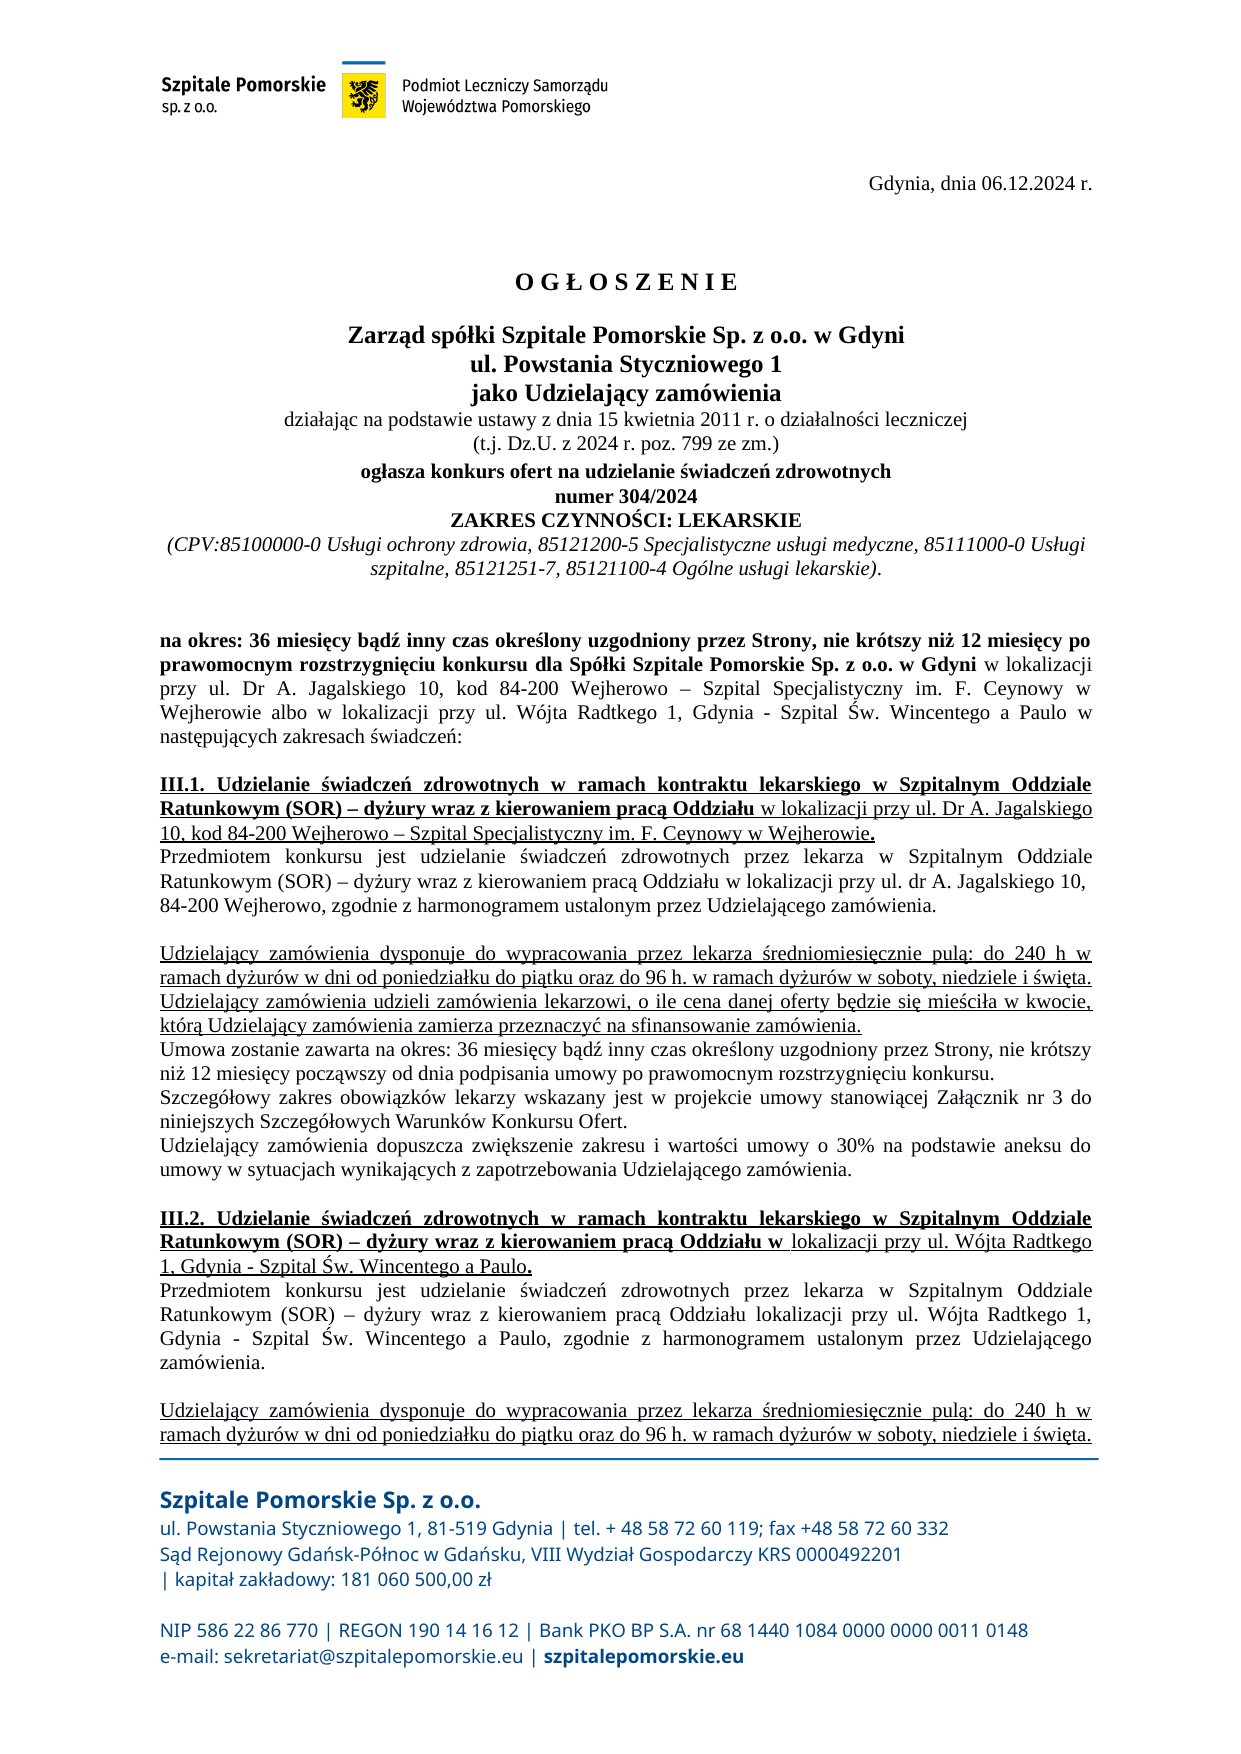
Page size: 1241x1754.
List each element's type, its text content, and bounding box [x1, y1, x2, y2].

text ul. Powstania Styczniowego 1 [159, 349, 1092, 378]
text III.1. Udzielanie świadczeń zdrowotnych w ramach kontraktu lekarskiego w Szpitalnym Oddziale Ratunkowym (SOR) – dyżury wraz z kierowaniem pracą Oddziału w lokalizacji przy ul. Dr A. Jagalskiego 10, kod 84-200 Wejherowo – Szpital Specjalistyczny im. F. Ceynowy w Wejherowie. [159, 772, 1092, 793]
text Umowa zostanie zawarta na okres: 36 miesięcy bądź inny czas określony uzgodniony przez Strony, nie krótszy niż 12 miesięcy począwszy od dnia podpisania umowy po prawomocnym rozstrzygnięciu konkursu. [159, 1037, 1092, 1085]
text na okres: 36 miesięcy bądź inny czas określony uzgodniony przez Strony, nie krótszy niż 12 miesięcy po prawomocnym rozstrzygnięciu konkursu dla Spółki Szpitale Pomorskie Sp. z o.o. w Gdyni w lokalizacji przy ul. Dr A. Jagalskiego 10, kod 84-200 Wejherowo – Szpital Specjalistyczny im. F. Ceynowy w Wejherowie albo w lokalizacji przy ul. Wójta Radtkego 1, Gdynia - Szpital Św. Wincentego a Paulo w następujących zakresach świadczeń: [159, 628, 1092, 748]
text III.1. Udzielanie świadczeń zdrowotnych w ramach kontraktu lekarskiego w Szpitalnym Oddziale Ratunkowym (SOR) – dyżury wraz z kierowaniem pracą Oddziału w lokalizacji przy ul. Dr A. Jagalskiego 10, kod 84-200 Wejherowo – Szpital Specjalistyczny im. F. Ceynowy w Wejherowie. [159, 818, 1092, 844]
text Udzielający zamówienia dopuszcza zwiększenie zakresu i wartości umowy o 30% na podstawie aneksu do umowy w sytuacjach wynikających z zapotrzebowania Udzielającego zamówienia. [159, 1133, 1092, 1181]
text III.2. Udzielanie świadczeń zdrowotnych w ramach kontraktu lekarskiego w Szpitalnym Oddziale Ratunkowym (SOR) – dyżury wraz z kierowaniem pracą Oddziału w lokalizacji przy ul. Wójta Radtkego 1, Gdynia - Szpital Św. Wincentego a Paulo. [159, 1227, 1092, 1278]
picture [159, 59, 608, 119]
text numer 304/2024 [159, 483, 1092, 508]
text jako Udzielający zamówienia [159, 378, 1092, 407]
text III.2. Udzielanie świadczeń zdrowotnych w ramach kontraktu lekarskiego w Szpitalnym Oddziale Ratunkowym (SOR) – dyżury wraz z kierowaniem pracą Oddziału w lokalizacji przy ul. Wójta Radtkego 1, Gdynia - Szpital Św. Wincentego a Paulo. [159, 1205, 1092, 1226]
text ogłasza konkurs ofert na udzielanie świadczeń zdrowotnych [159, 459, 1092, 483]
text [159, 1420, 1092, 1443]
text Zarząd spółki Szpitale Pomorskie Sp. z o.o. w Gdyni [159, 296, 1092, 349]
text Przedmiotem konkursu jest udzielanie świadczeń zdrowotnych przez lekarza w Szpitalnym Oddziale Ratunkowym (SOR) – dyżury wraz z kierowaniem pracą Oddziału w lokalizacji przy ul. dr A. Jagalskiego 10, 84-200 Wejherowo, zgodnie z harmonogramem ustalonym przez Udzielającego zamówienia. [159, 844, 1092, 917]
text III.1. Udzielanie świadczeń zdrowotnych w ramach kontraktu lekarskiego w Szpitalnym Oddziale Ratunkowym (SOR) – dyżury wraz z kierowaniem pracą Oddziału w lokalizacji przy ul. Dr A. Jagalskiego 10, kod 84-200 Wejherowo – Szpital Specjalistyczny im. F. Ceynowy w Wejherowie. [159, 794, 1092, 817]
text działając na podstawie ustawy z dnia 15 kwietnia 2011 r. o działalności leczniczej [159, 407, 1092, 431]
text (CPV:85100000-0 Usługi ochrony zdrowia, 85121200-5 Specjalistyczne usługi medyczne, 85111000-0 Usługi szpitalne, 85121251-7, 85121100-4 Ogólne usługi lekarskie). [159, 532, 370, 580]
text Gdynia, dnia 06.12.2024 r. [159, 171, 1092, 195]
text (t.j. Dz.U. z 2024 r. poz. 799 ze zm.) [159, 431, 1092, 455]
text (CPV:85100000-0 Usługi ochrony zdrowia, 85121200-5 Specjalistyczne usługi medyczne, 85111000-0 Usługi szpitalne, 85121251-7, 85121100-4 Ogólne usługi lekarskie). [877, 532, 1092, 580]
text O G Ł O S Z E N I E [159, 267, 1092, 296]
text Przedmiotem konkursu jest udzielanie świadczeń zdrowotnych przez lekarza w Szpitalnym Oddziale Ratunkowym (SOR) – dyżury wraz z kierowaniem pracą Oddziału lokalizacji przy ul. Wójta Radtkego 1, Gdynia - Szpital Św. Wincentego a Paulo, zgodnie z harmonogramem ustalonym przez Udzielającego zamówienia. [159, 1278, 1092, 1374]
text Szczegółowy zakres obowiązków lekarzy wskazany jest w projekcie umowy stanowiącej Załącznik nr 3 do niniejszych Szczegółowych Warunków Konkursu Ofert. [159, 1085, 1092, 1133]
text ZAKRES CZYNNOŚCI: LEKARSKIE [159, 508, 1092, 532]
